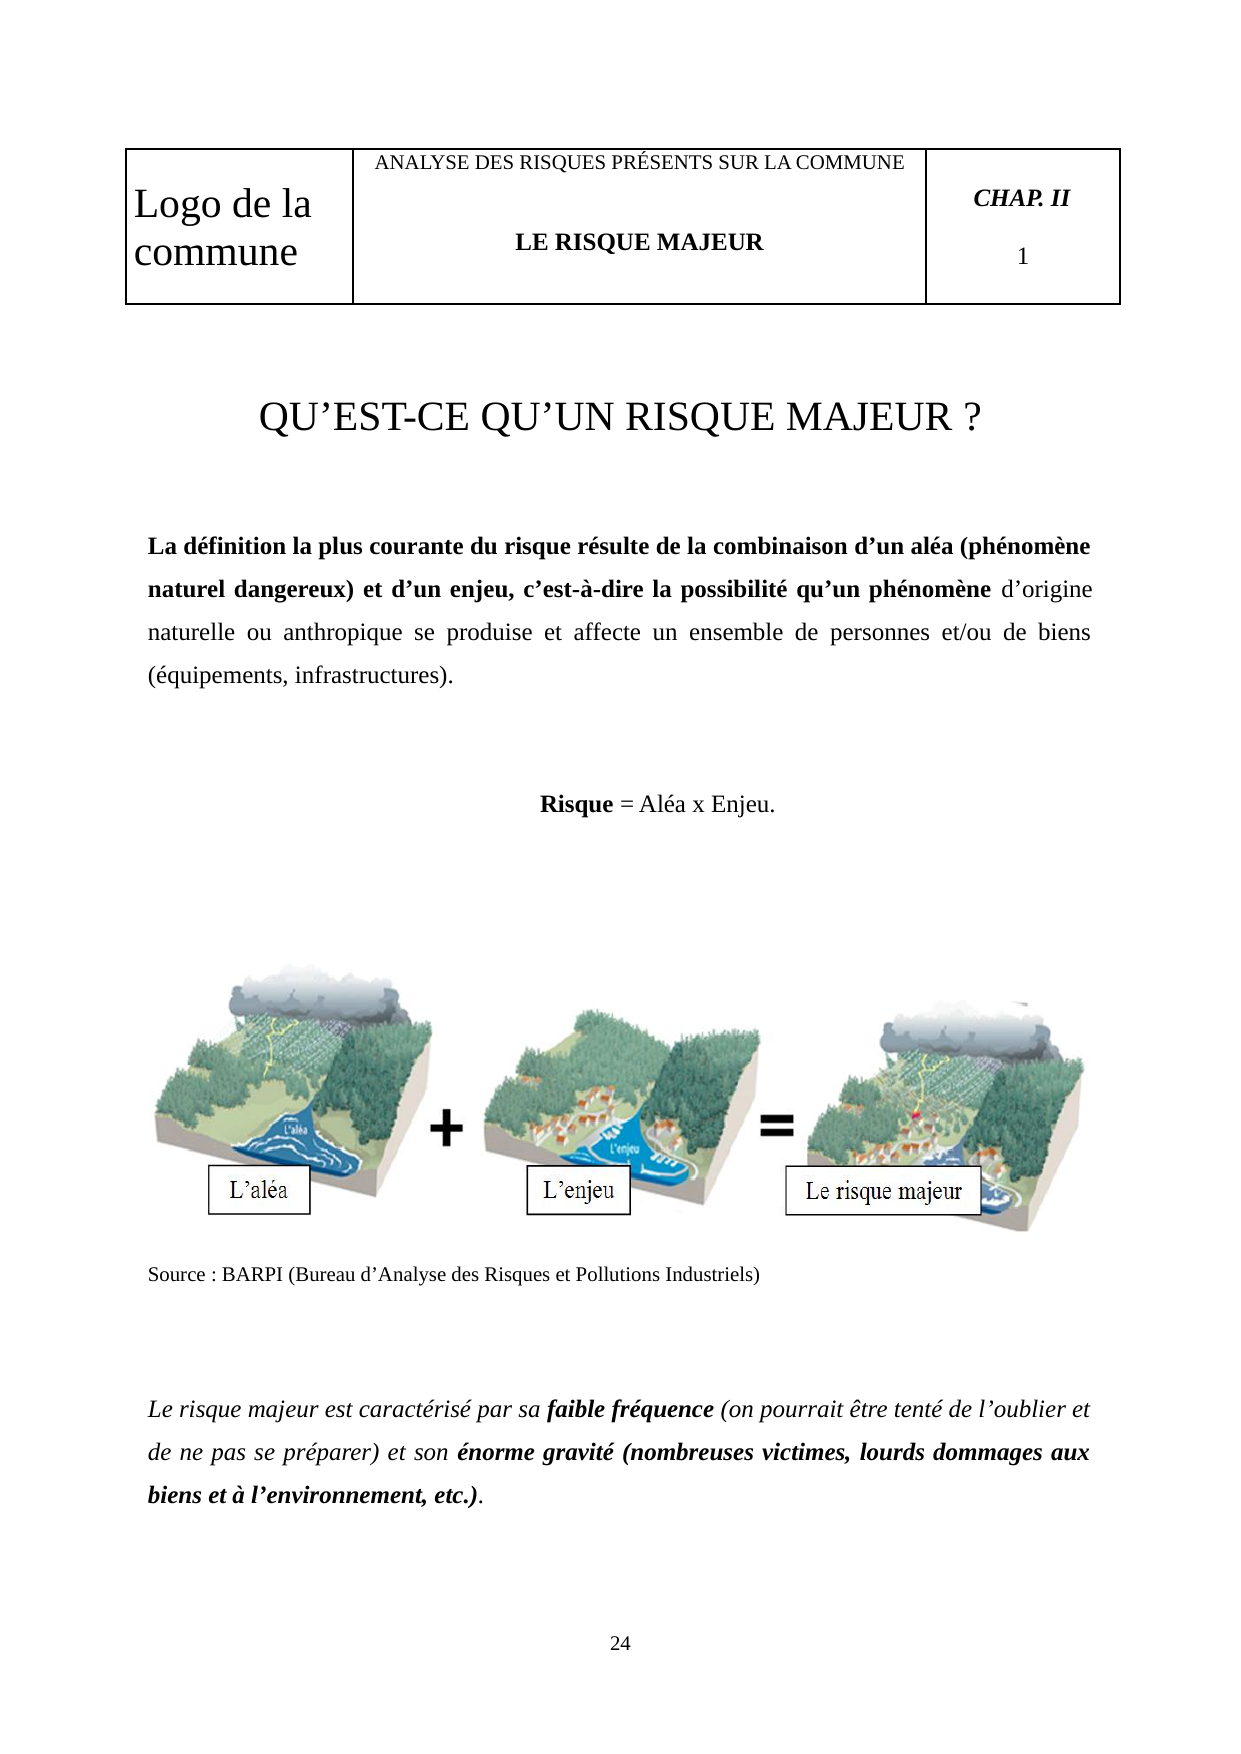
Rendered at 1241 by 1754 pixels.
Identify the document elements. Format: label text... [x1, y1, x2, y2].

text La définition la plus courante du risque résulte de la combinaison d’un aléa (phénomène naturel dangereux) et d’un enjeu, c’est-à-dire la possibilité qu’un phénomène d’origine naturelle ou anthropique se produise et affecte un ensemble de personnes et/ou de biens (équipements, infrastructures). [148, 531, 1093, 689]
text Risque = Aléa x Enjeu. [223, 789, 1093, 818]
picture [147, 947, 1092, 1238]
table_header CHAP. II 1 [927, 150, 1119, 303]
text Source : BARPI (Bureau d’Analyse des Risques et Pollutions Industriels) [148, 1261, 1093, 1286]
text QU’EST-CE QU’UN RISQUE MAJEUR ? [148, 392, 1093, 440]
text Le risque majeur est caractérisé par sa faible fréquence (on pourrait être tenté de l’oublier et de ne pas se préparer) et son énorme gravité (nombreuses victimes, lourds dommages aux biens et à l’environnement, etc.). [148, 1394, 1093, 1509]
table_header Logo de la commune [127, 150, 352, 303]
table_header ANALYSE DES RISQUES PRÉSENTS SUR LA COMMUNE LE RISQUE MAJEUR [354, 150, 925, 303]
